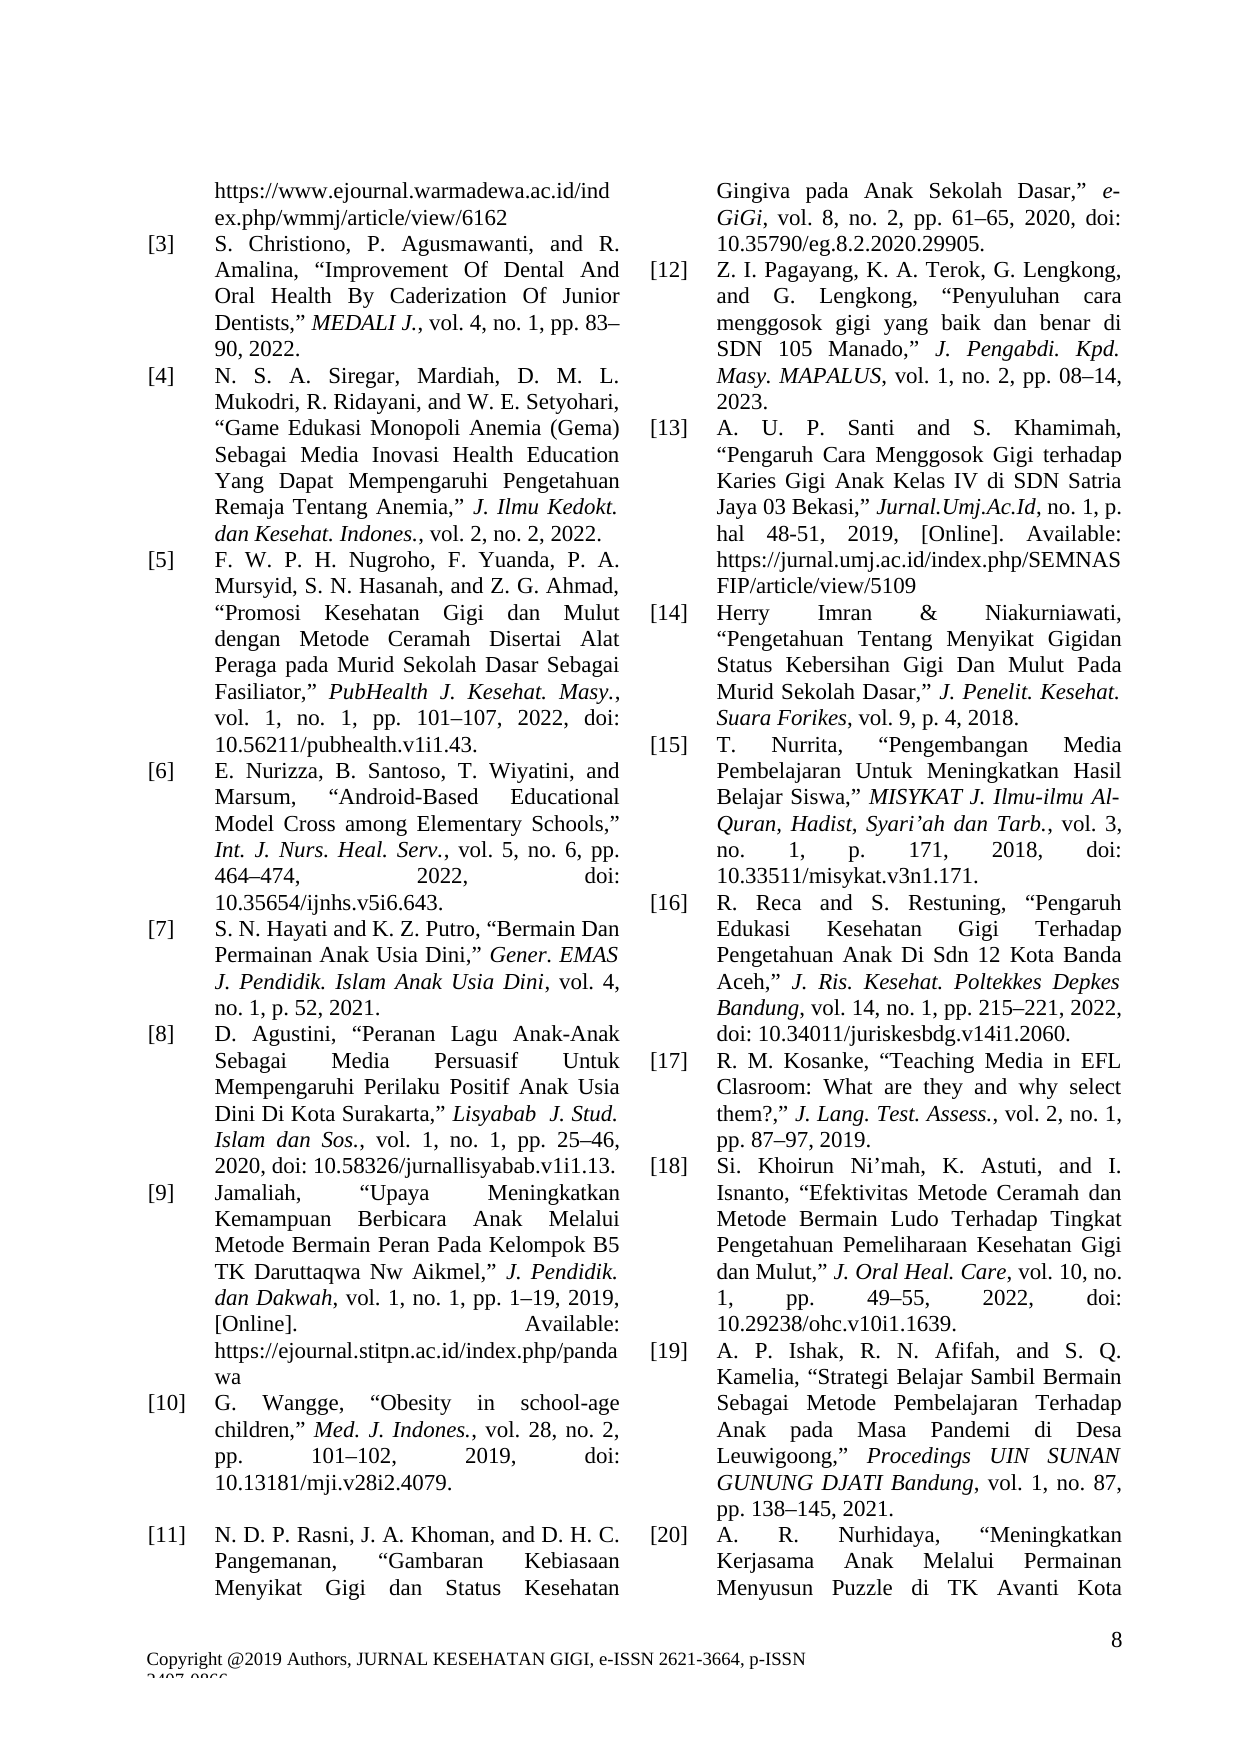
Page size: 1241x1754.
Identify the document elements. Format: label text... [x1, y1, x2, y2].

text [16] R. Reca and S. Restuning, “Pengaruh Edukasi Kesehatan Gigi Terhadap Pengetahuan Anak Di Sdn 12 Kota Banda Aceh,” J. Ris. Kesehat. Poltekkes Depkes Bandung, vol. 14, no. 1, pp. 215–221, 2022, doi: 10.34011/juriskesbdg.v14i1.2060. [650, 889, 1122, 1047]
text [4] N. S. A. Siregar, Mardiah, D. M. L. Mukodri, R. Ridayani, and W. E. Setyohari, “Game Edukasi Monopoli Anemia (Gema) Sebagai Media Inovasi Health Education Yang Dapat Mempengaruhi Pengetahuan Remaja Tentang Anemia,” J. Ilmu Kedokt. dan Kesehat. Indones., vol. 2, no. 2, 2022. [148, 362, 620, 546]
text [5] F. W. P. H. Nugroho, F. Yuanda, P. A. Mursyid, S. N. Hasanah, and Z. G. Ahmad, “Promosi Kesehatan Gigi dan Mulut dengan Metode Ceramah Disertai Alat Peraga pada Murid Sekolah Dasar Sebagai Fasiliator,” PubHealth J. Kesehat. Masy., vol. 1, no. 1, pp. 101–107, 2022, doi: 10.56211/pubhealth.v1i1.43. [148, 546, 620, 757]
text [8] D. Agustini, “Peranan Lagu Anak-Anak Sebagai Media Persuasif Untuk Mempengaruhi Perilaku Positif Anak Usia Dini Di Kota Surakarta,” Lisyabab J. Stud. Islam dan Sos., vol. 1, no. 1, pp. 25–46, 2020, doi: 10.58326/jurnallisyabab.v1i1.13. [148, 1021, 620, 1179]
text [15] T. Nurrita, “Pengembangan Media Pembelajaran Untuk Meningkatkan Hasil Belajar Siswa,” MISYKAT J. Ilmu-ilmu Al-Quran, Hadist, Syari’ah dan Tarb., vol. 3, no. 1, p. 171, 2018, doi: 10.33511/misykat.v3n1.171. [650, 731, 1122, 889]
text [19] A. P. Ishak, R. N. Afifah, and S. Q. Kamelia, “Strategi Belajar Sambil Bermain Sebagai Metode Pembelajaran Terhadap Anak pada Masa Pandemi di Desa Leuwigoong,” Procedings UIN SUNAN GUNUNG DJATI Bandung, vol. 1, no. 87, pp. 138–145, 2021. [650, 1337, 1122, 1521]
text [10] G. Wangge, “Obesity in school-age children,” Med. J. Indones., vol. 28, no. 2, pp. 101–102, 2019, doi: 10.13181/mji.v28i2.4079. [148, 1389, 620, 1495]
text [17] R. M. Kosanke, “Teaching Media in EFL Clasroom: What are they and why select them?,” J. Lang. Test. Assess., vol. 2, no. 1, pp. 87–97, 2019. [650, 1047, 1122, 1152]
text [6] E. Nurizza, B. Santoso, T. Wiyatini, and Marsum, “Android-Based Educational Model Cross among Elementary Schools,” Int. J. Nurs. Heal. Serv., vol. 5, no. 6, pp. 464–474, 2022, doi: 10.35654/ijnhs.v5i6.643. [148, 757, 620, 915]
text [14] Herry Imran & Niakurniawati, “Pengetahuan Tentang Menyikat Gigidan Status Kebersihan Gigi Dan Mulut Pada Murid Sekolah Dasar,” J. Penelit. Kesehat. Suara Forikes, vol. 9, p. 4, 2018. [650, 599, 1122, 731]
text [11] N. D. P. Rasni, J. A. Khoman, and D. H. C. Pangemanan, “Gambaran Kebiasaan Menyikat Gigi dan Status Kesehatan Gingiva pada Anak Sekolah Dasar,” e-GiGi, vol. 8, no. 2, pp. 61–65, 2020, doi: 10.35790/eg.8.2.2020.29905. [650, 177, 1122, 256]
text [11] N. D. P. Rasni, J. A. Khoman, and D. H. C. Pangemanan, “Gambaran Kebiasaan Menyikat Gigi dan Status Kesehatan Gingiva pada Anak Sekolah Dasar,” e-GiGi, vol. 8, no. 2, pp. 61–65, 2020, doi: 10.35790/eg.8.2.2020.29905. [148, 1521, 620, 1600]
text [18] Si. Khoirun Ni’mah, K. Astuti, and I. Isnanto, “Efektivitas Metode Ceramah dan Metode Bermain Ludo Terhadap Tingkat Pengetahuan Pemeliharaan Kesehatan Gigi dan Mulut,” J. Oral Heal. Care, vol. 10, no. 1, pp. 49–55, 2022, doi: 10.29238/ohc.v10i1.1639. [650, 1152, 1122, 1337]
text [13] A. U. P. Santi and S. Khamimah, “Pengaruh Cara Menggosok Gigi terhadap Karies Gigi Anak Kelas IV di SDN Satria Jaya 03 Bekasi,” Jurnal.Umj.Ac.Id, no. 1, p. hal 48-51, 2019, [Online]. Available: https://jurnal.umj.ac.id/index.php/SEMNASFIP/article/view/5109 [650, 414, 1122, 599]
text [3] S. Christiono, P. Agusmawanti, and R. Amalina, “Improvement Of Dental And Oral Health By Caderization Of Junior Dentists,” MEDALI J., vol. 4, no. 1, pp. 83–90, 2022. [148, 230, 620, 362]
text [12] Z. I. Pagayang, K. A. Terok, G. Lengkong, and G. Lengkong, “Penyuluhan cara menggosok gigi yang baik dan benar di SDN 105 Manado,” J. Pengabdi. Kpd. Masy. MAPALUS, vol. 1, no. 2, pp. 08–14, 2023. [650, 256, 1122, 414]
text [7] S. N. Hayati and K. Z. Putro, “Bermain Dan Permainan Anak Usia Dini,” Gener. EMAS J. Pendidik. Islam Anak Usia Dini, vol. 4, no. 1, p. 52, 2021. [148, 915, 620, 1021]
text [9] Jamaliah, “Upaya Meningkatkan Kemampuan Berbicara Anak Melalui Metode Bermain Peran Pada Kelompok B5 TK Daruttaqwa Nw Aikmel,” J. Pendidik. dan Dakwah, vol. 1, no. 1, pp. 1–19, 2019, [Online]. Available: https://ejournal.stitpn.ac.id/index.php/pandawa [148, 1179, 620, 1389]
